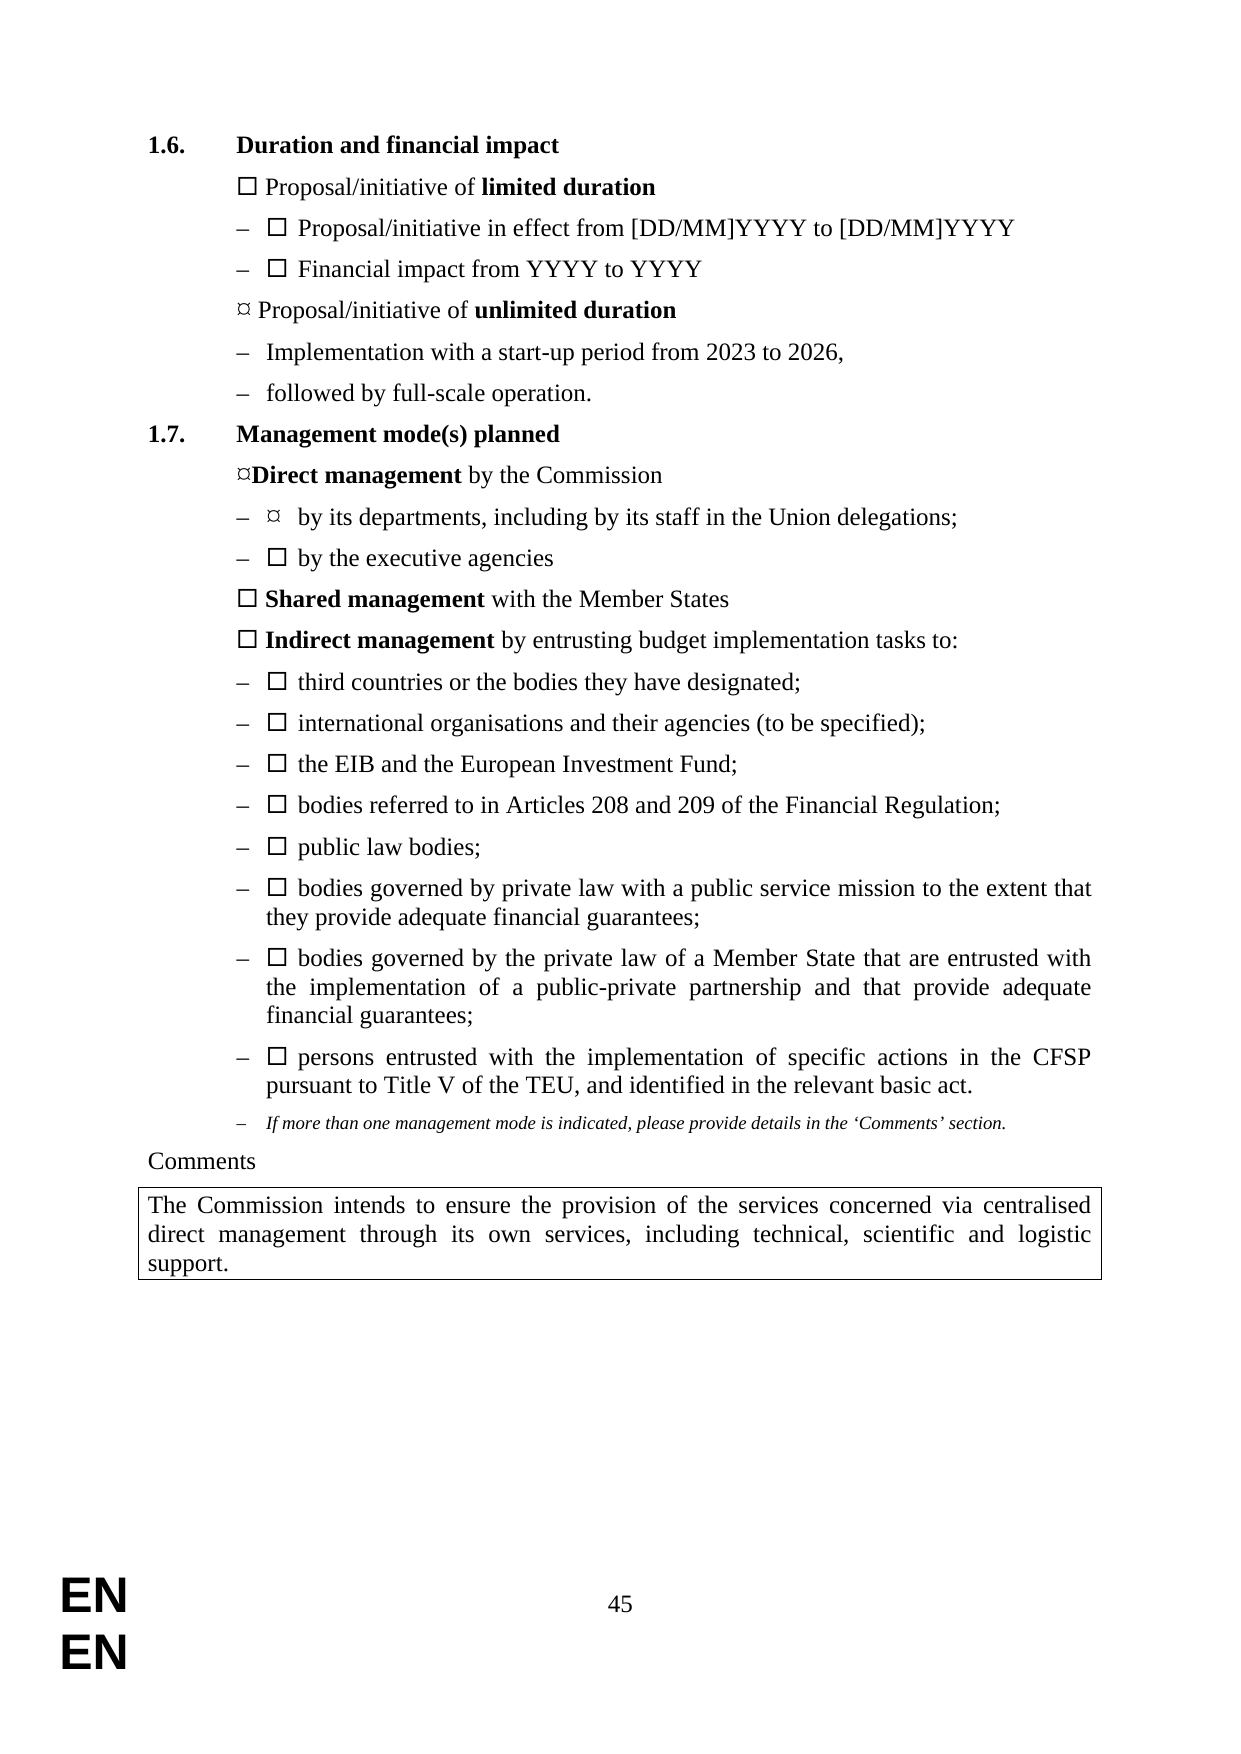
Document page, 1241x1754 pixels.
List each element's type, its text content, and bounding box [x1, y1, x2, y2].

subtitle 1.7. Management mode(s) planned [148, 419, 1092, 448]
list bodies governed by private law with a public service mission to the extent that they provide adequate financial guarantees; [236, 873, 1092, 931]
text Comments [148, 1146, 1092, 1175]
list Proposal/initiative in effect from [DD/MM]YYYY to [DD/MM]YYYY [236, 213, 1092, 242]
text Proposal/initiative of limited duration [236, 172, 1092, 201]
list Implementation with a start-up period from 2023 to 2026, [236, 337, 1092, 366]
list If more than one management mode is indicated, please provide details in the ‘Comments’ section. [236, 1112, 1092, 1133]
list followed by full-scale operation. [236, 378, 1092, 407]
list by the executive agencies [236, 543, 1092, 572]
text Indirect management by entrusting budget implementation tasks to: [236, 626, 1092, 654]
list persons entrusted with the implementation of specific actions in the CFSP pursuant to Title V of the TEU, and identified in the relevant basic act. [236, 1042, 1092, 1099]
subtitle 1.6. Duration and financial impact [148, 131, 1092, 159]
list bodies governed by the private law of a Member State that are entrusted with the implementation of a public-private partnership and that provide adequate financial guarantees; [236, 943, 1092, 1029]
list by its departments, including by its staff in the Union delegations; [236, 502, 1092, 531]
text Shared management with the Member States [236, 584, 1092, 613]
list third countries or the bodies they have designated; [236, 667, 1092, 696]
text The Commission intends to ensure the provision of the services concerned via centralised direct management through its own services, including technical, scientific and logistic support. [139, 1188, 1101, 1279]
text Direct management by the Commission [236, 461, 1092, 489]
list Financial impact from YYYY to YYYY [236, 254, 1092, 283]
list bodies referred to in Articles 208 and 209 of the Financial Regulation; [236, 791, 1092, 819]
list international organisations and their agencies (to be specified); [236, 708, 1092, 737]
text Proposal/initiative of unlimited duration [236, 296, 1092, 324]
list the EIB and the European Investment Fund; [236, 749, 1092, 778]
list public law bodies; [236, 832, 1092, 861]
